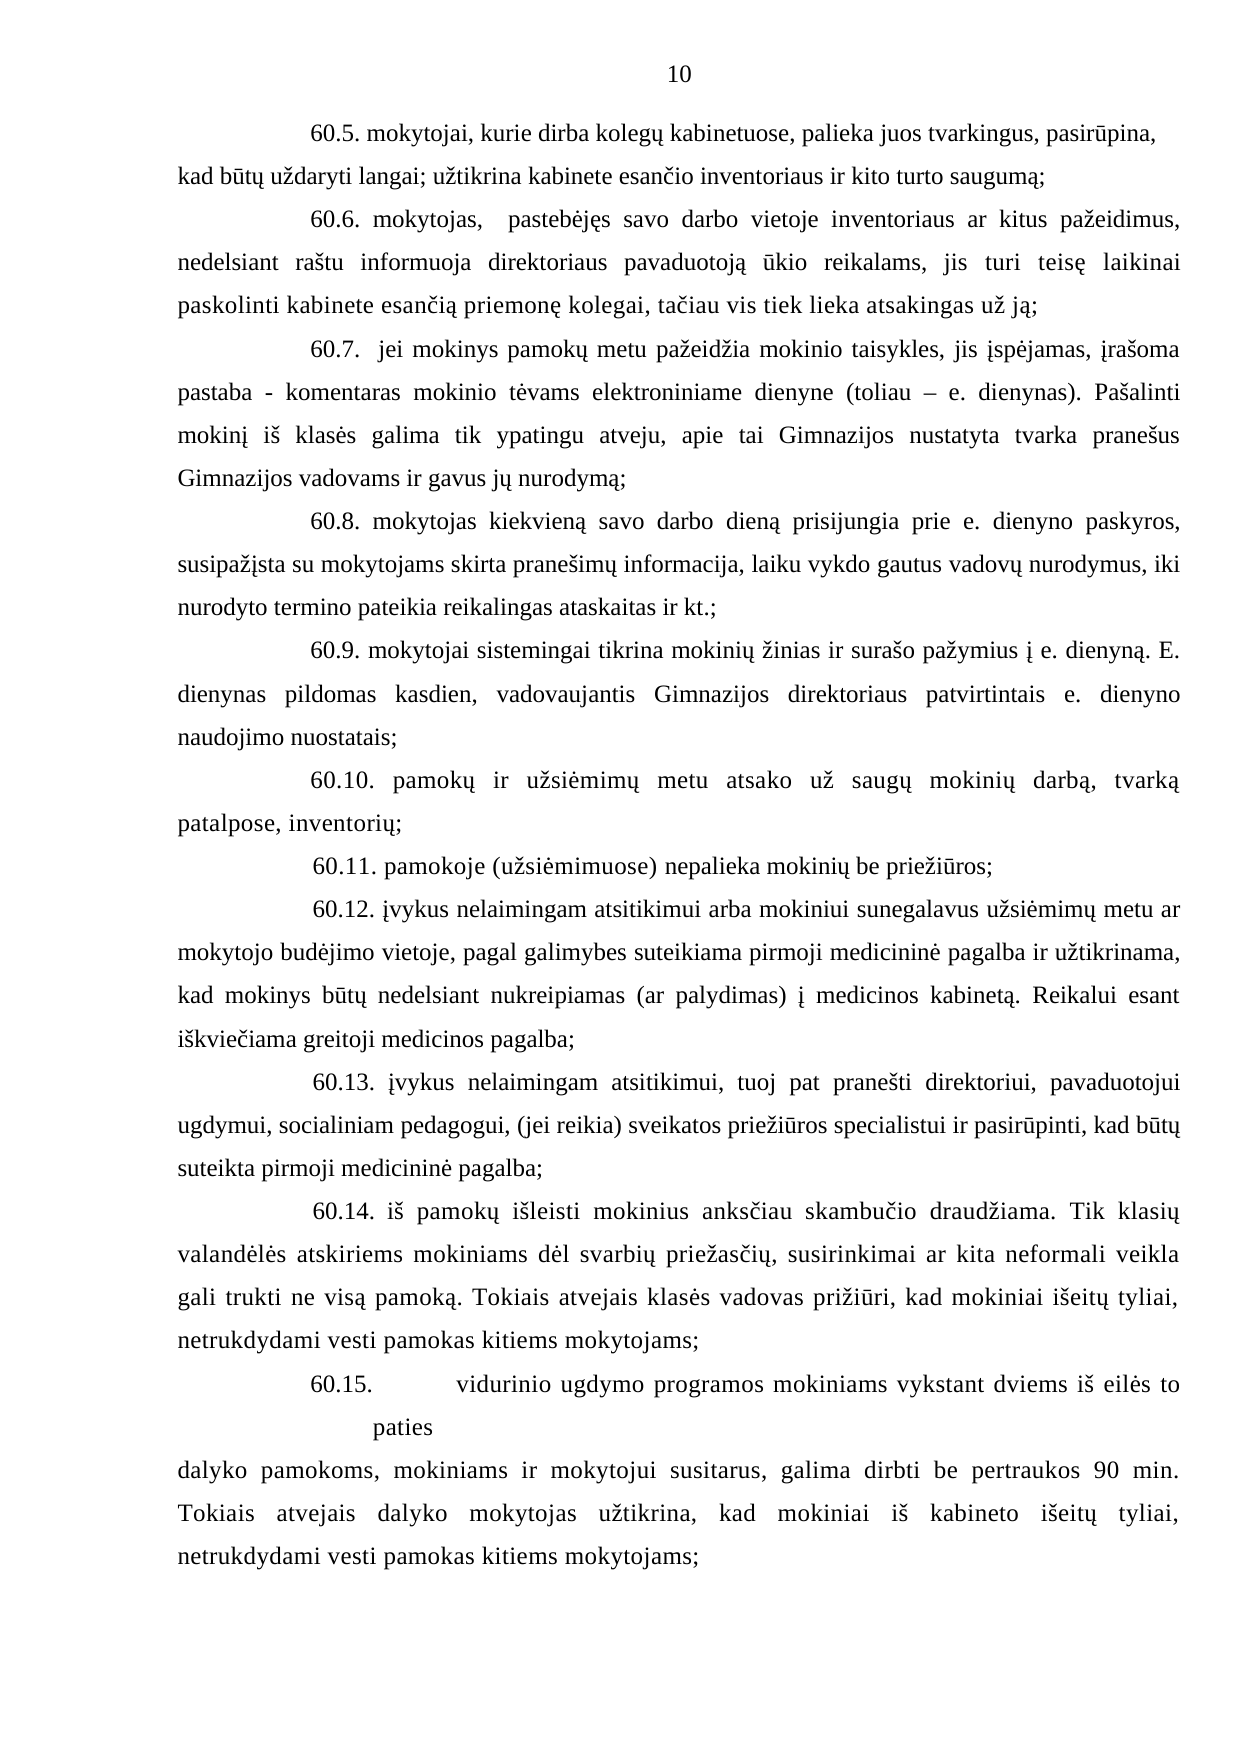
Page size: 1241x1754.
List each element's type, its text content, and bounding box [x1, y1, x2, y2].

text 60.12. įvykus nelaimingam atsitikimui arba mokiniui sunegalavus užsiėmimų metu ar mokytojo budėjimo vietoje, pagal galimybes suteikiama pirmoji medicininė pagalba ir užtikrinama, kad mokinys būtų nedelsiant nukreipiamas (ar palydimas) į medicinos kabinetą. Reikalui esant iškviečiama greitoji medicinos pagalba; [177, 894, 1181, 1052]
text 60.14. iš pamokų išleisti mokinius anksčiau skambučio draudžiama. Tik klasių valandėlės atskiriems mokiniams dėl svarbių priežasčių, susirinkimai ar kita neformali veikla gali trukti ne visą pamoką. Tokiais atvejais klasės vadovas prižiūri, kad mokiniai išeitų tyliai, netrukdydami vesti pamokas kitiems mokytojams; [177, 1196, 1181, 1354]
text 60.7. jei mokinys pamokų metu pažeidžia mokinio taisykles, jis įspėjamas, įrašoma pastaba - komentaras mokinio tėvams elektroniniame dienyne (toliau – e. dienynas). Pašalinti mokinį iš klasės galima tik ypatingu atveju, apie tai Gimnazijos nustatyta tvarka pranešus Gimnazijos vadovams ir gavus jų nurodymą; [177, 334, 1181, 492]
text 60.11. pamokoje (užsiėmimuose) nepalieka mokinių be priežiūros; [177, 851, 1181, 880]
text kad būtų uždaryti langai; užtikrina kabinete esančio inventoriaus ir kito turto saugumą; [177, 161, 1181, 190]
list vidurinio ugdymo programos mokiniams vykstant dviems iš eilės to paties [310, 1369, 1181, 1441]
text 60.6. mokytojas, pastebėjęs savo darbo vietoje inventoriaus ar kitus pažeidimus, nedelsiant raštu informuoja direktoriaus pavaduotoją ūkio reikalams, jis turi teisę laikinai paskolinti kabinete esančią priemonę kolegai, tačiau vis tiek lieka atsakingas už ją; [177, 204, 1181, 319]
text dalyko pamokoms, mokiniams ir mokytojui susitarus, galima dirbti be pertraukos 90 min. Tokiais atvejais dalyko mokytojas užtikrina, kad mokiniai iš kabineto išeitų tyliai, netrukdydami vesti pamokas kitiems mokytojams; [177, 1455, 1181, 1570]
text 60.9. mokytojai sistemingai tikrina mokinių žinias ir surašo pažymius į e. dienyną. E. dienynas pildomas kasdien, vadovaujantis Gimnazijos direktoriaus patvirtintais e. dienyno naudojimo nuostatais; [177, 636, 1181, 751]
text 60.8. mokytojas kiekvieną savo darbo dieną prisijungia prie e. dienyno paskyros, susipažįsta su mokytojams skirta pranešimų informacija, laiku vykdo gautus vadovų nurodymus, iki nurodyto termino pateikia reikalingas ataskaitas ir kt.; [177, 506, 1181, 621]
text 60.13. įvykus nelaimingam atsitikimui, tuoj pat pranešti direktoriui, pavaduotojui ugdymui, socialiniam pedagogui, (jei reikia) sveikatos priežiūros specialistui ir pasirūpinti, kad būtų suteikta pirmoji medicininė pagalba; [177, 1067, 1181, 1182]
text 60.5. mokytojai, kurie dirba kolegų kabinetuose, palieka juos tvarkingus, pasirūpina, [266, 118, 1181, 147]
text 60.10. pamokų ir užsiėmimų metu atsako už saugų mokinių darbą, tvarką patalpose, inventorių; [177, 765, 1181, 837]
